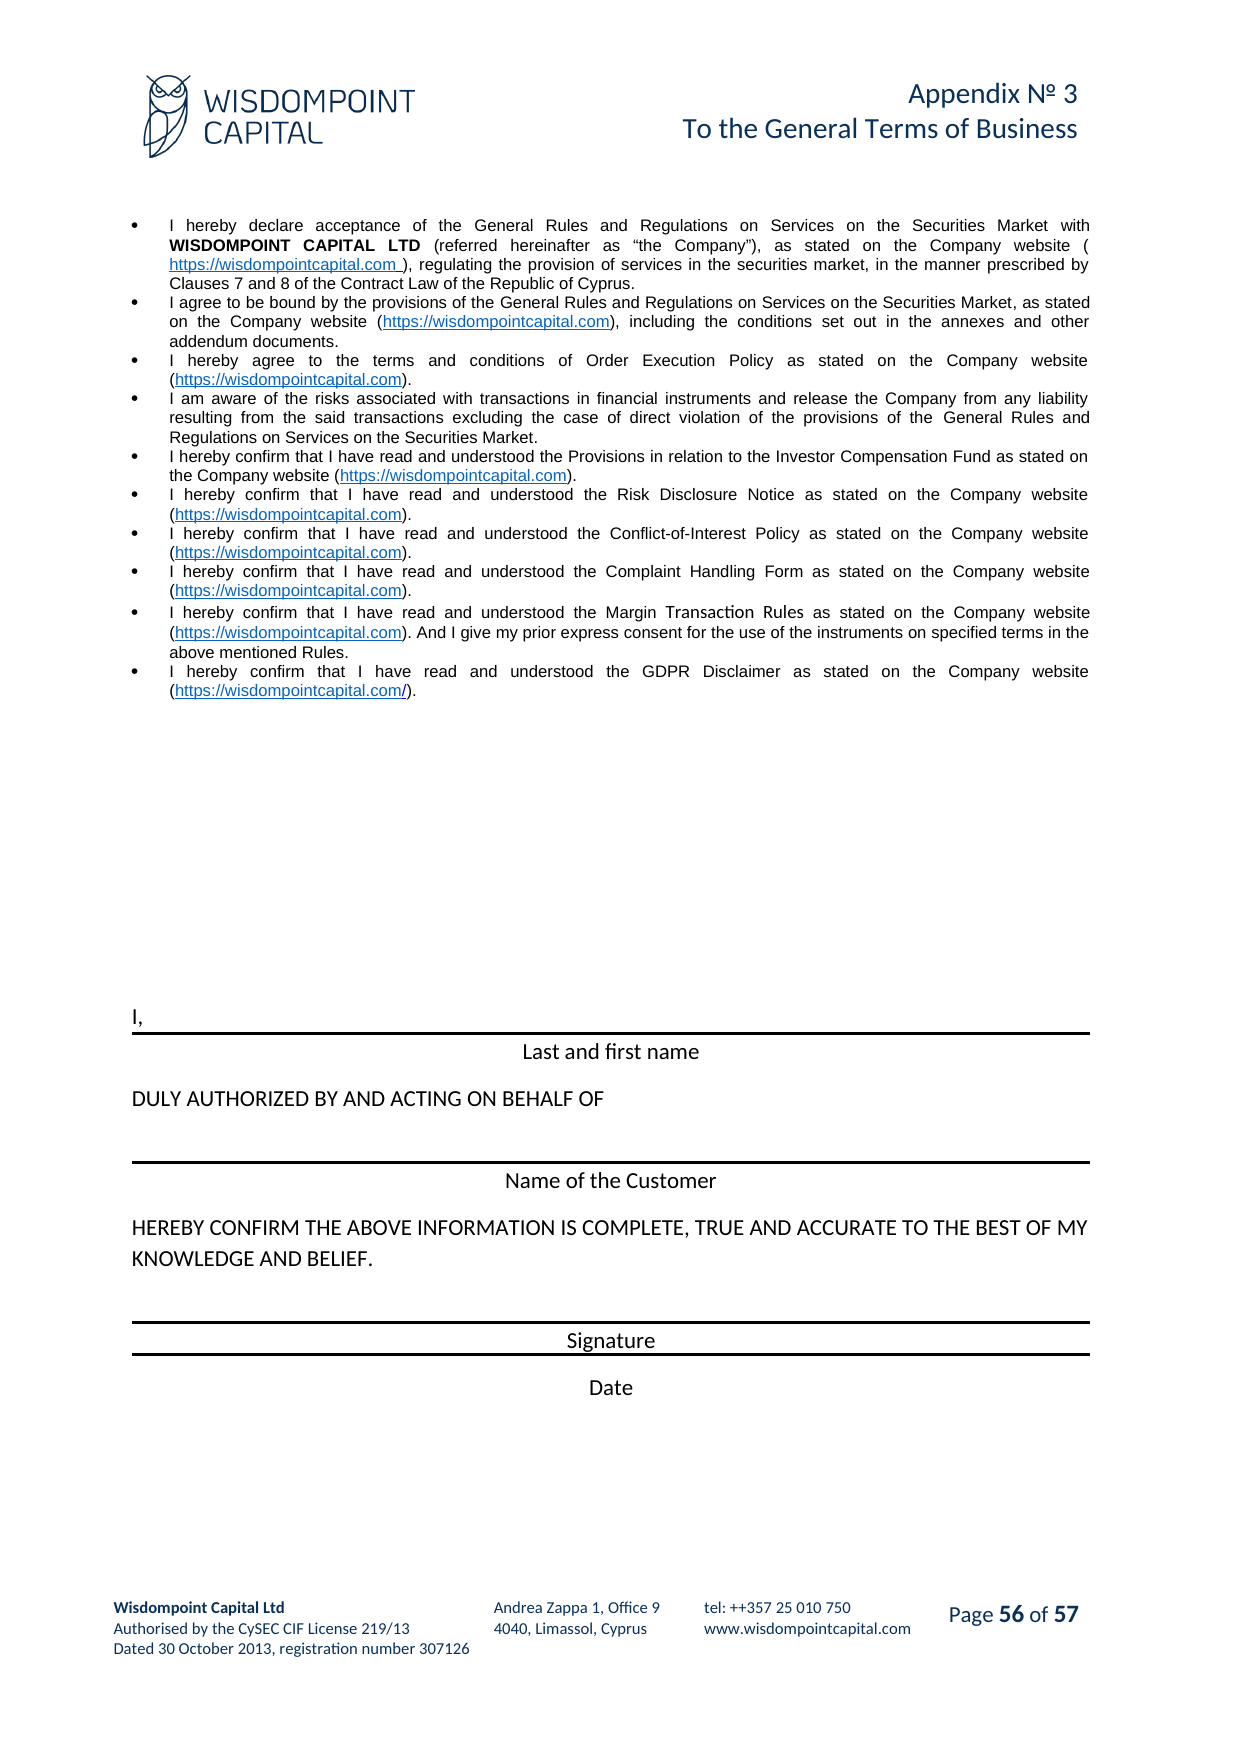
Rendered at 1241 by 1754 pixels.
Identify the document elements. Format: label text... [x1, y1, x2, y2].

text Last and first name [132, 1037, 1090, 1066]
picture [142, 74, 415, 158]
list I hereby confirm that I have read and understood the Margin Transaction Rules as stated on the Company website (https://wisdompointcapital.com). And I give my prior express consent for the use of the instruments on specified terms in the above mentioned Rules. [132, 600, 1090, 662]
list I hereby confirm that I have read and understood the Risk Disclosure Notice as stated on the Company website (https://wisdompointcapital.com). [132, 485, 1090, 523]
text Date [132, 1373, 1090, 1401]
list I hereby declare acceptance of the General Rules and Regulations on Services on the Securities Market with WISDOMPOINT CAPITAL LTD (referred hereinafter as “the Company”), as stated on the Company website ( https://wisdompointcapital.com ), regulating the provision of services in the securities market, in the manner prescribed by Clauses 7 and 8 of the Contract Law of the Republic of Cyprus. [132, 216, 1090, 293]
list I am aware of the risks associated with transactions in financial instruments and release the Company from any liability resulting from the said transactions excluding the case of direct violation of the provisions of the General Rules and Regulations on Services on the Securities Market. [132, 389, 1090, 447]
list I hereby confirm that I have read and understood the Provisions in relation to the Investor Compensation Fund as stated on the Company website (https://wisdompointcapital.com). [132, 447, 1090, 485]
text I, [132, 1002, 1090, 1032]
text HEREBY CONFIRM THE ABOVE INFORMATION IS COMPLETE, TRUE AND ACCURATE TO THE BEST OF MY KNOWLEDGE AND BELIEF. [132, 1213, 1090, 1272]
list I agree to be bound by the provisions of the General Rules and Regulations on Services on the Securities Market, as stated on the Company website (https://wisdompointcapital.com), including the conditions set out in the annexes and other addendum documents. [132, 293, 1090, 351]
text DULY AUTHORIZED BY AND ACTING ON BEHALF OF [132, 1084, 1090, 1112]
list I hereby confirm that I have read and understood the GDPR Disclaimer as stated on the Company website (https://wisdompointcapital.com/). [132, 662, 1090, 700]
text Signature [132, 1326, 1090, 1353]
list I hereby confirm that I have read and understood the Complaint Handling Form as stated on the Company website (https://wisdompointcapital.com). [132, 562, 1090, 600]
list I hereby agree to the terms and conditions of Order Execution Policy as stated on the Company website (https://wisdompointcapital.com). [132, 351, 1090, 389]
list I hereby confirm that I have read and understood the Conflict-of-Interest Policy as stated on the Company website (https://wisdompointcapital.com). [132, 523, 1090, 562]
text Name of the Customer [132, 1167, 1090, 1195]
